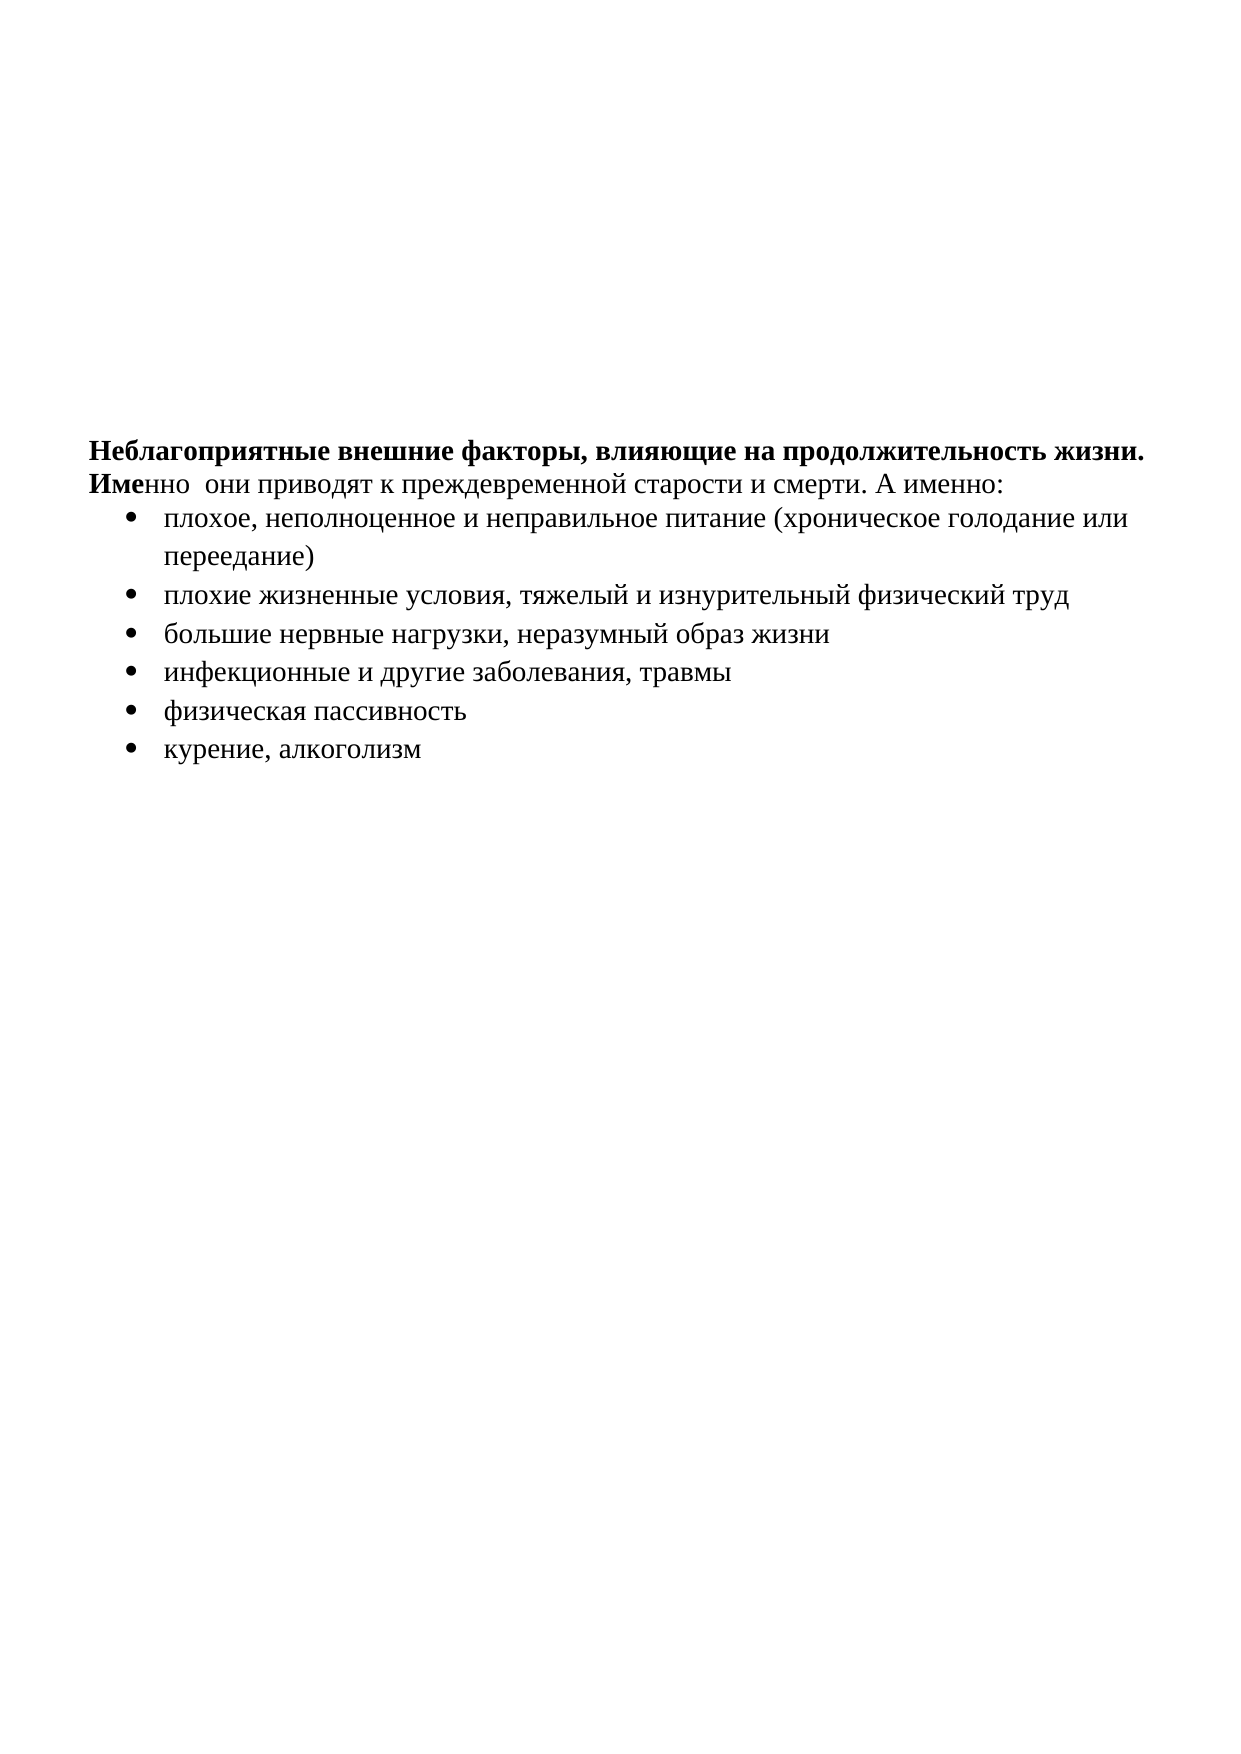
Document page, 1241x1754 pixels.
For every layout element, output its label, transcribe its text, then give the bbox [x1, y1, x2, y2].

text Неблагоприятные внешние факторы, влияющие на продолжительность жизни. [89, 433, 1152, 466]
list инфекционные и другие заболевания, травмы [126, 654, 1152, 688]
text Именно они приводят к преждевременной старости и смерти. А именно: [89, 466, 1152, 500]
list физическая пассивность [126, 693, 1152, 727]
list плохие жизненные условия, тяжелый и изнурительный физический труд [126, 577, 1152, 611]
list плохое, неполноценное и неправильное питание (хроническое голодание или переедание) [126, 500, 1152, 572]
list курение, алкоголизм [126, 732, 1152, 765]
list большие нервные нагрузки, неразумный образ жизни [126, 616, 1152, 649]
